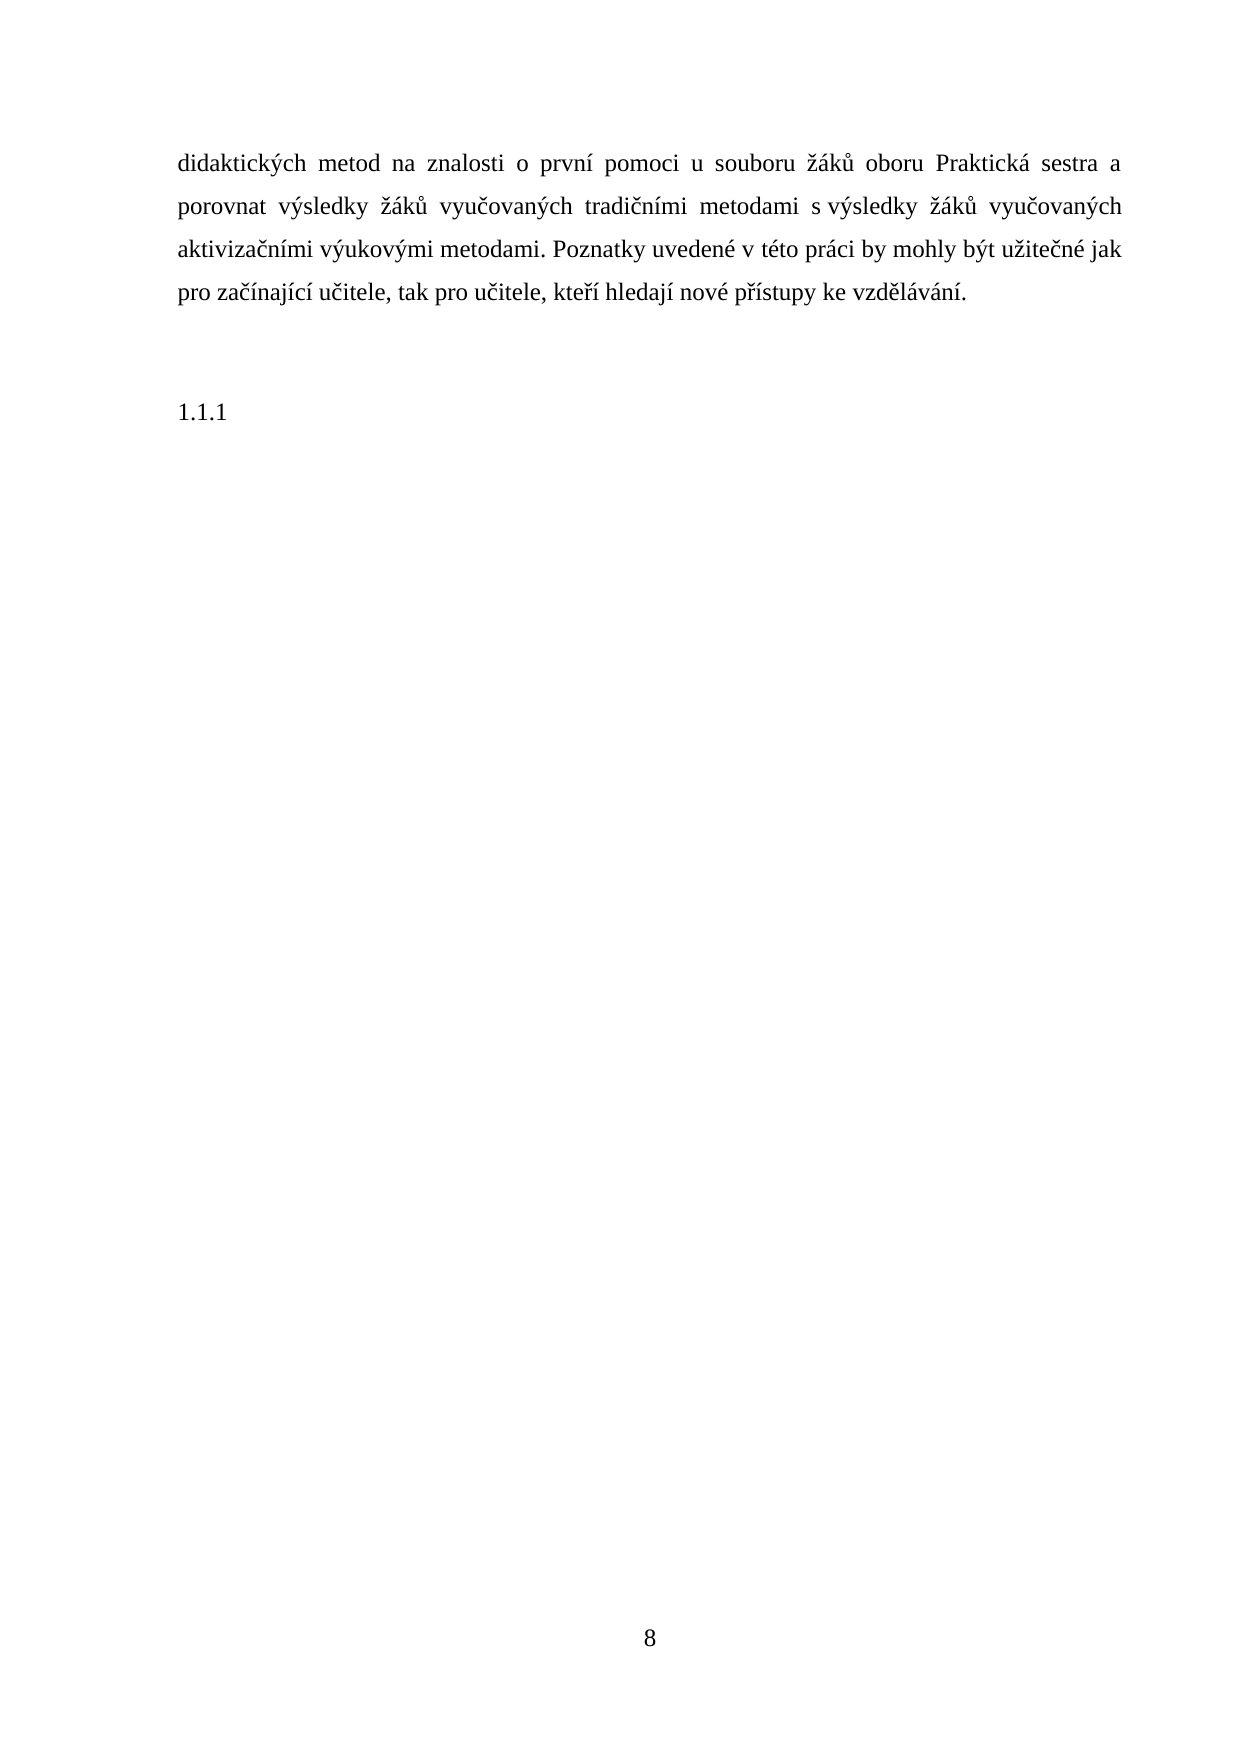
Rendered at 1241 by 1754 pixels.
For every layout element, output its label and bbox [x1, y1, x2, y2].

text [177, 148, 1122, 306]
